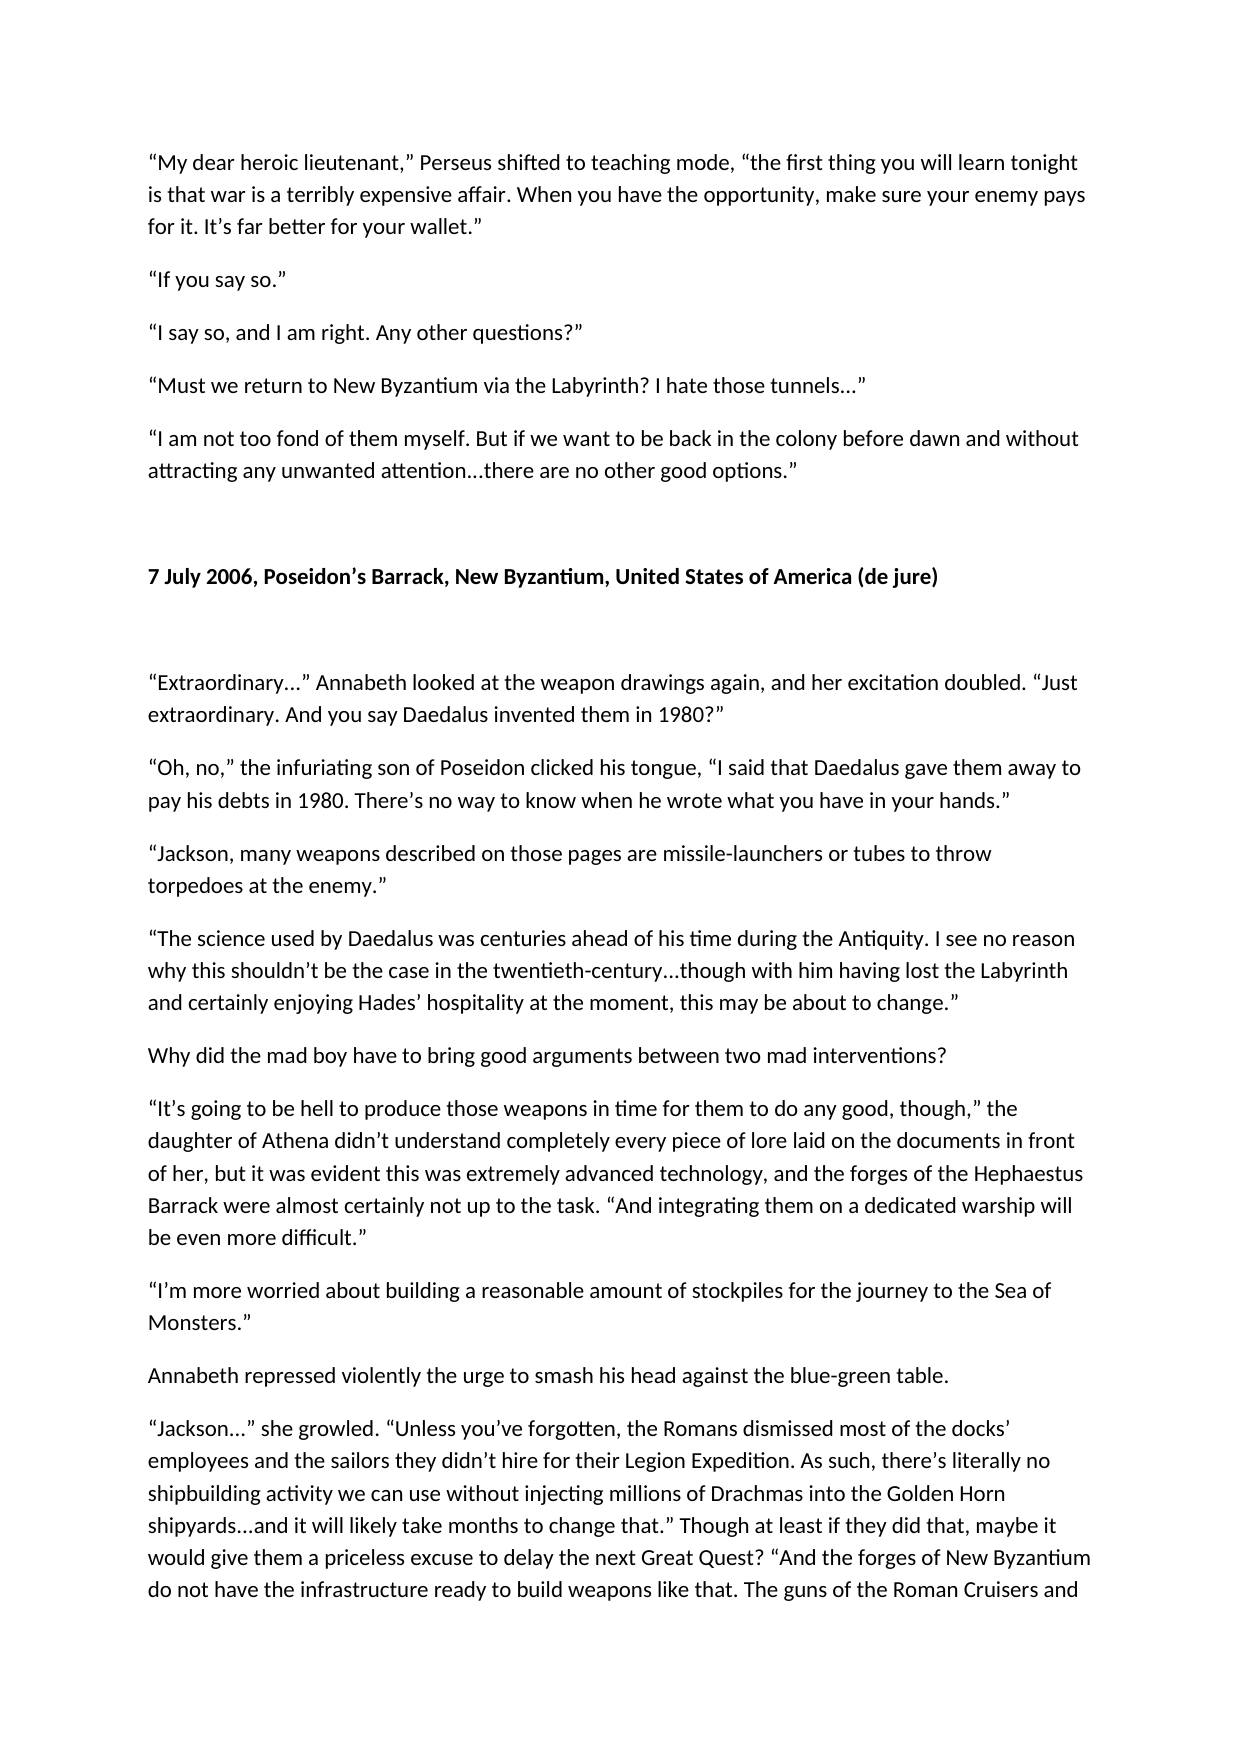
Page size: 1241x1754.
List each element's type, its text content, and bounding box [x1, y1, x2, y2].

text “Extraordinary...” Annabeth looked at the weapon drawings again, and her excitation doubled. “Just extraordinary. And you say Daedalus invented them in 1980?” [148, 668, 1093, 728]
text “Oh, no,” the infuriating son of Poseidon clicked his tongue, “I said that Daedalus gave them away to pay his debts in 1980. There’s no way to know when he wrote what you have in your hands.” [148, 753, 1093, 814]
text “My dear heroic lieutenant,” Perseus shifted to teaching mode, “the first thing you will learn tonight is that war is a terribly expensive affair. When you have the opportunity, make sure your enemy pays for it. It’s far better for your wallet.” [148, 148, 1093, 240]
text “It’s going to be hell to produce those weapons in time for them to do any good, though,” the daughter of Athena didn’t understand completely every piece of lore laid on the documents in front of her, but it was evident this was extremely advanced technology, and the forges of the Hephaestus Barrack were almost certainly not up to the task. “And integrating them on a dedicated warship will be even more difficult.” [148, 1094, 1093, 1251]
text “I say so, and I am right. Any other questions?” [148, 318, 1093, 346]
text “I am not too fond of them myself. But if we want to be back in the colony before dawn and without attracting any unwanted attention...there are no other good options.” [148, 424, 1093, 484]
text “Jackson, many weapons described on those pages are missile-launchers or tubes to throw torpedoes at the enemy.” [148, 839, 1093, 899]
text 7 July 2006, Poseidon’s Barrack, New Byzantium, United States of America (de jure) [148, 562, 1093, 590]
text “The science used by Daedalus was centuries ahead of his time during the Antiquity. I see no reason why this shouldn’t be the case in the twentieth-century...though with him having lost the Labyrinth and certainly enjoying Hades’ hospitality at the moment, this may be about to change.” [148, 924, 1093, 1016]
text “Must we return to New Byzantium via the Labyrinth? I hate those tunnels...” [148, 371, 1093, 399]
text “I’m more worried about building a reasonable amount of stockpiles for the journey to the Sea of Monsters.” [148, 1276, 1093, 1336]
text Why did the mad boy have to bring good arguments between two mad interventions? [148, 1041, 1093, 1069]
text “If you say so.” [148, 265, 1093, 293]
text Annabeth repressed violently the urge to smash his head against the blue-green table. [148, 1361, 1093, 1389]
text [148, 1414, 1093, 1603]
